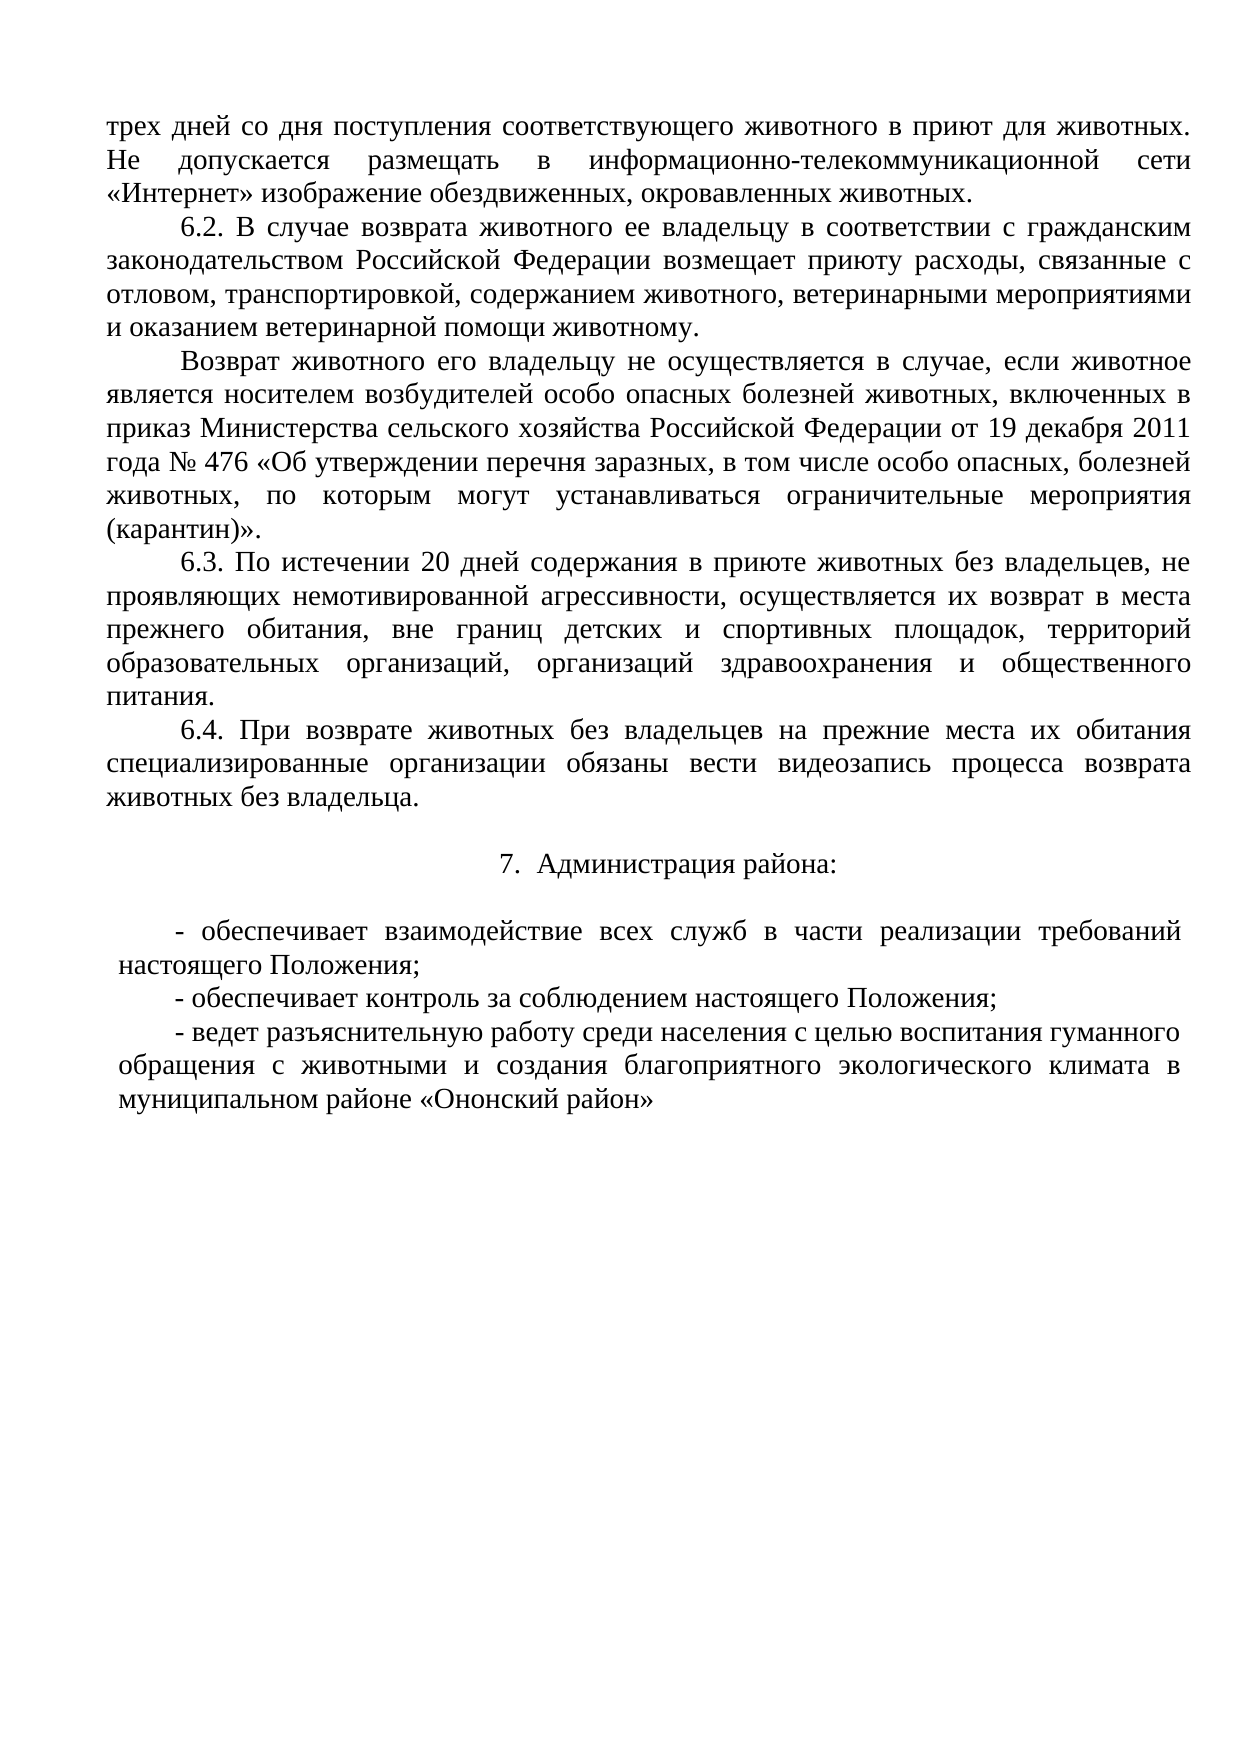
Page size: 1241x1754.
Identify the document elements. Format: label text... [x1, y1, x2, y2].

list обеспечивает взаимодействие всех служб в части реализации требований настоящего Положения; [118, 913, 1181, 980]
text Возврат животного его владельцу не осуществляется в случае, если животное является носителем возбудителей особо опасных болезней животных, включенных в приказ Министерства сельского хозяйства Российской Федерации от 19 декабря 2011 года № 476 «Об утверждении перечня заразных, в том числе особо опасных, болезней животных, по которым могут устанавливаться ограничительные мероприятия (карантин)». [106, 343, 1192, 544]
list Администрация района: [144, 846, 1192, 880]
list обеспечивает контроль за соблюдением настоящего Положения; [174, 980, 1192, 1014]
list ведет разъяснительную работу среди населения с целью воспитания гуманного обращения с животными и создания благоприятного экологического климата в муниципальном районе «Ононский район» [118, 1014, 1181, 1114]
text 6.4. При возврате животных без владельцев на прежние места их обитания специализированные организации обязаны вести видеозапись процесса возврата животных без владельца. [106, 712, 1192, 813]
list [106, 108, 1192, 209]
text 6.3. По истечении 20 дней содержания в приюте животных без владельцев, не проявляющих немотивированной агрессивности, осуществляется их возврат в места прежнего обитания, вне границ детских и спортивных площадок, территорий образовательных организаций, организаций здравоохранения и общественного питания. [106, 544, 1192, 712]
text 6.2. В случае возврата животного ее владельцу в соответствии с гражданским законодательством Российской Федерации возмещает приюту расходы, связанные с отловом, транспортировкой, содержанием животного, ветеринарными мероприятиями и оказанием ветеринарной помощи животному. [106, 209, 1192, 343]
